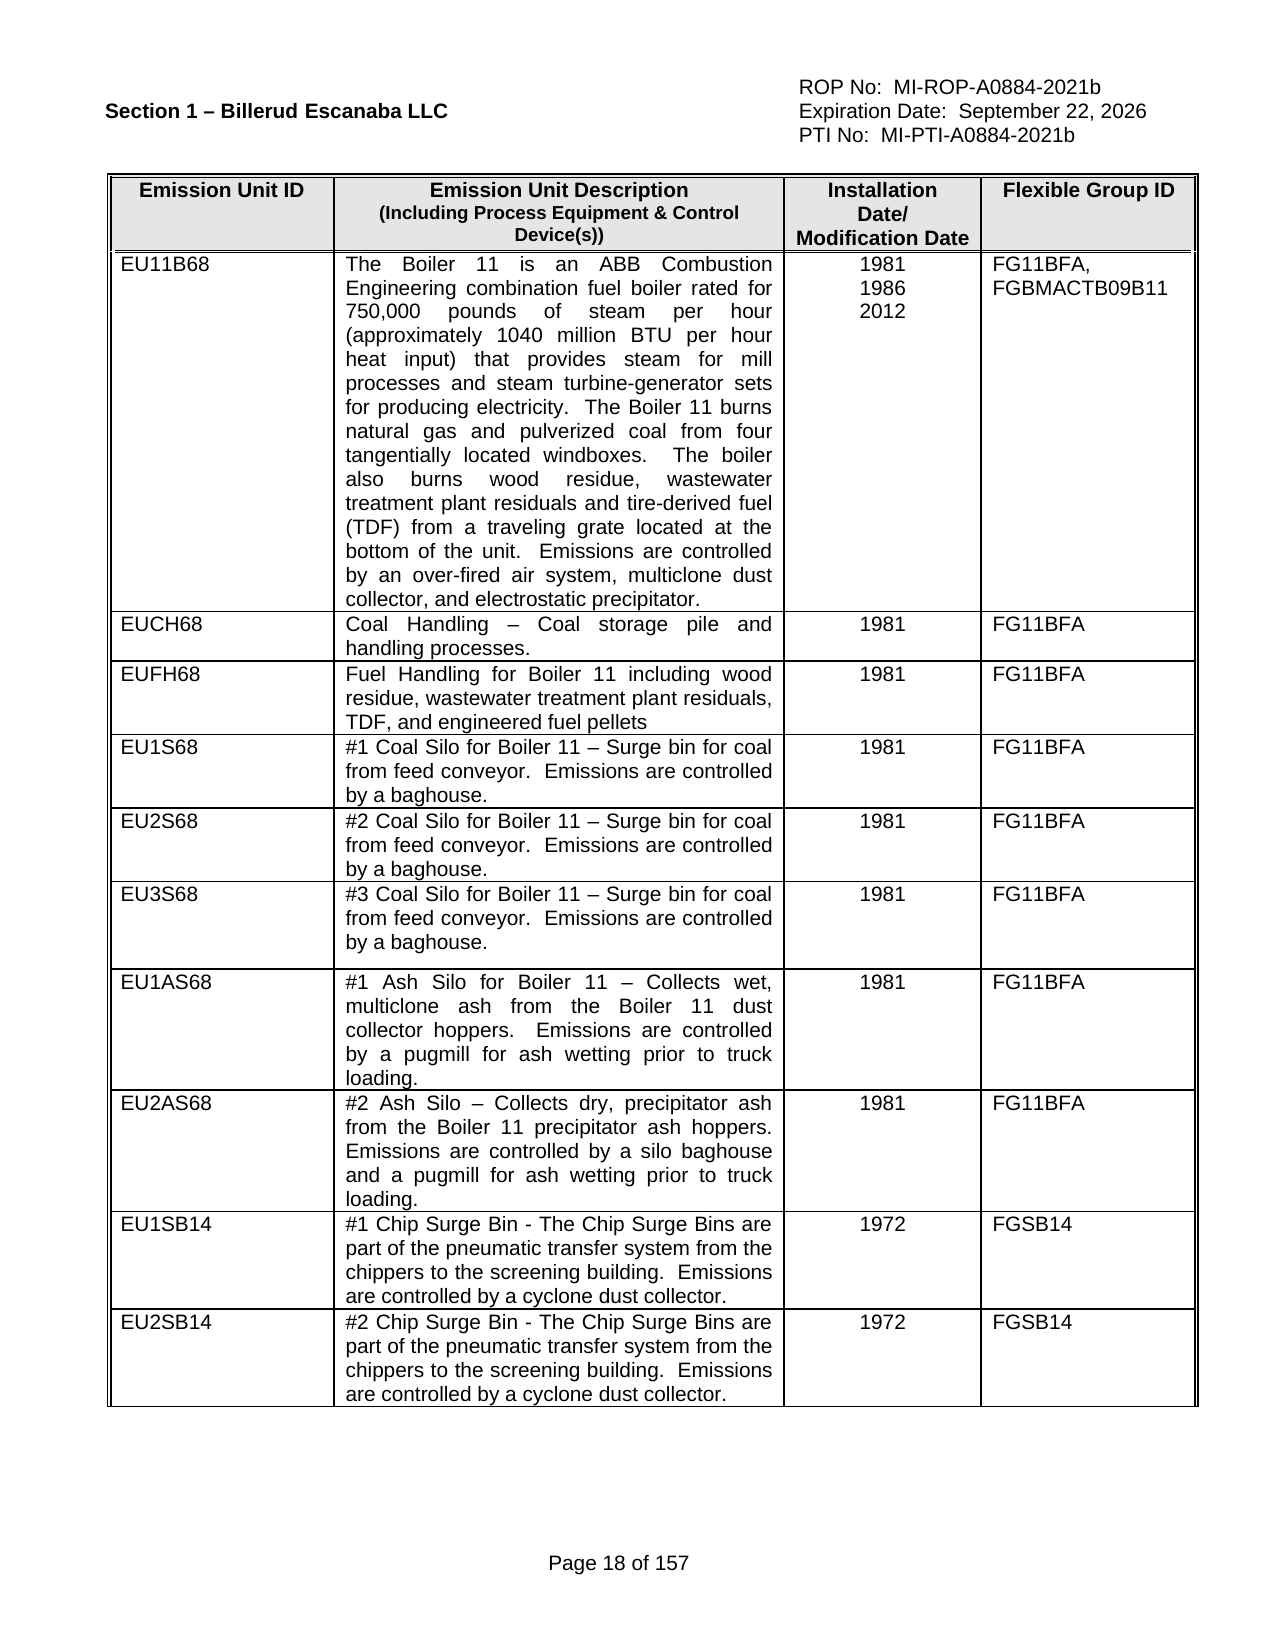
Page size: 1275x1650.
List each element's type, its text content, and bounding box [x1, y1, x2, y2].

table_cell EU1AS68 [112, 970, 333, 1089]
table_cell EU2AS68 [112, 1091, 333, 1211]
table_cell 1981 1986 2012 [785, 253, 980, 611]
table_cell EU11B68 [112, 250, 333, 611]
table_cell EU1S68 [112, 735, 333, 807]
table_cell 1981 [785, 882, 980, 968]
table_cell EU1SB14 [112, 1212, 333, 1308]
table_cell #1 Ash Silo for Boiler 11 – Collects wet, multiclone ash from the Boiler 11 dust collector hoppers. Emissions are controlled by a pugmill for ash wetting prior to truck loading. [335, 970, 783, 1089]
table_cell EU2S68 [112, 809, 333, 881]
table_cell FG11BFA [982, 1091, 1194, 1211]
table_cell FGSB14 [982, 1310, 1194, 1406]
table_cell FG11BFA [982, 809, 1194, 881]
table_header Emission Unit ID [112, 178, 333, 250]
table_cell #3 Coal Silo for Boiler 11 – Surge bin for coal from feed conveyor. Emissions are controlled by a baghouse. [335, 882, 783, 968]
table_cell FG11BFA [982, 662, 1194, 734]
table_cell 1972 [785, 1310, 980, 1406]
table_cell #2 Coal Silo for Boiler 11 – Surge bin for coal from feed conveyor. Emissions are controlled by a baghouse. [335, 809, 783, 881]
table_cell 1981 [785, 662, 980, 734]
table_cell FG11BFA [982, 735, 1194, 807]
table_cell 1981 [785, 1091, 980, 1211]
table_cell The Boiler 11 is an ABB Combustion Engineering combination fuel boiler rated for 750,000 pounds of steam per hour (approximately 1040 million BTU per hour heat input) that provides steam for mill processes and steam turbine-generator sets for producing electricity. The Boiler 11 burns natural gas and pulverized coal from four tangentially located windboxes. The boiler also burns wood residue, wastewater treatment plant residuals and tire-derived fuel (TDF) from a traveling grate located at the bottom of the unit. Emissions are controlled by an over-fired air system, multiclone dust collector, and electrostatic precipitator. [335, 253, 783, 611]
table_cell #1 Chip Surge Bin - The Chip Surge Bins are part of the pneumatic transfer system from the chippers to the screening building. Emissions are controlled by a cyclone dust collector. [335, 1212, 783, 1308]
table_cell FG11BFA, FGBMACTB09B11 [982, 250, 1195, 611]
table_cell 1981 [785, 612, 980, 660]
table_header Installation Date/ Modification Date [785, 178, 980, 250]
table_header Flexible Group ID [982, 178, 1194, 250]
table_cell FGSB14 [982, 1212, 1194, 1308]
table_cell EU2SB14 [112, 1310, 333, 1406]
table_cell EU3S68 [112, 882, 333, 968]
table_cell #2 Ash Silo – Collects dry, precipitator ash from the Boiler 11 precipitator ash hoppers. Emissions are controlled by a silo baghouse and a pugmill for ash wetting prior to truck loading. [335, 1091, 783, 1211]
table_cell EUCH68 [112, 612, 333, 660]
table_cell FG11BFA [982, 882, 1194, 968]
table_cell 1981 [785, 735, 980, 807]
table_cell 1981 [785, 970, 980, 1089]
table_cell Coal Handling – Coal storage pile and handling processes. [335, 612, 783, 660]
table_cell 1981 [785, 809, 980, 881]
table_cell Fuel Handling for Boiler 11 including wood residue, wastewater treatment plant residuals, TDF, and engineered fuel pellets [335, 662, 783, 734]
table_cell FG11BFA [982, 612, 1194, 660]
table_cell EUFH68 [112, 662, 333, 734]
table_cell FG11BFA [982, 970, 1194, 1089]
table_cell 1972 [785, 1212, 980, 1308]
table_cell #2 Chip Surge Bin - The Chip Surge Bins are part of the pneumatic transfer system from the chippers to the screening building. Emissions are controlled by a cyclone dust collector. [335, 1310, 783, 1406]
table_cell #1 Coal Silo for Boiler 11 – Surge bin for coal from feed conveyor. Emissions are controlled by a baghouse. [335, 735, 783, 807]
table_header Emission Unit Description (Including Process Equipment & Control Device(s)) [335, 178, 783, 250]
